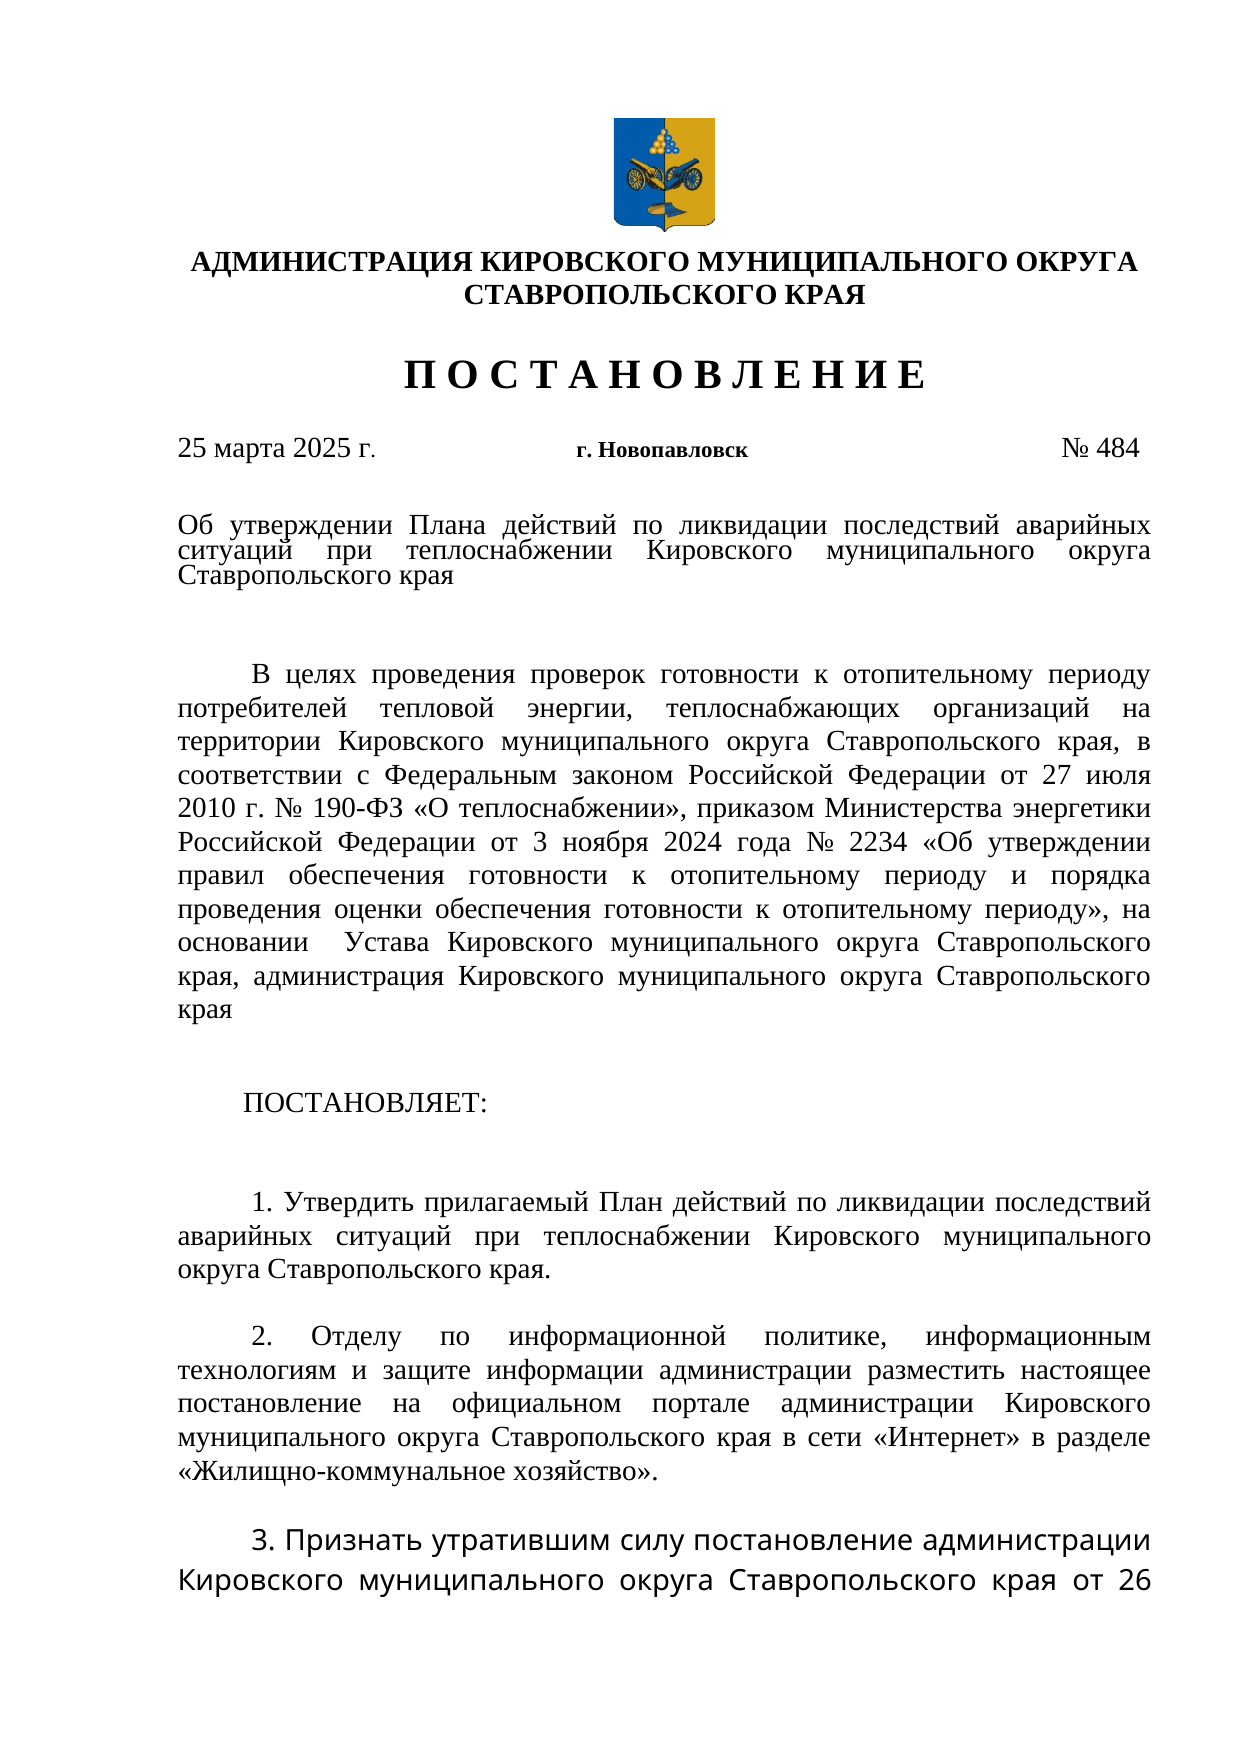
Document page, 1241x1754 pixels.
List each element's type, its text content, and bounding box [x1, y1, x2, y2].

text СТАВРОПОЛЬСКОГО КРАЯ [177, 277, 1152, 311]
text 1. Утвердить прилагаемый План действий по ликвидации последствий аварийных ситуаций при теплоснабжении Кировского муниципального округа Ставропольского края. [177, 1184, 1152, 1285]
text 2. Отделу по информационной политике, информационным технологиям и защите информации администрации разместить настоящее постановление на официальном портале администрации Кировского муниципального округа Ставропольского края в сети «Интернет» в разделе «Жилищно-коммунальное хозяйство». [177, 1318, 1152, 1486]
text П О С Т А Н О В Л Е Н И Е [177, 349, 1152, 397]
text АДМИНИСТРАЦИЯ КИРОВСКОГО МУНИЦИПАЛЬНОГО ОКРУГА [177, 244, 1152, 277]
text ПОСТАНОВЛЯЕТ: [177, 1092, 1152, 1117]
text В целях проведения проверок готовности к отопительному периоду потребителей тепловой энергии, теплоснабжающих организаций на территории Кировского муниципального округа Ставропольского края, в соответствии с Федеральным законом Российской Федерации от 27 июля 2010 г. № 190-ФЗ «О теплоснабжении», приказом Министерства энергетики Российской Федерации от 3 ноября 2024 года № 2234 «Об утверждении правил обеспечения готовности к отопительному периоду и порядка проведения оценки обеспечения готовности к отопительному периоду», на основании Устава Кировского муниципального округа Ставропольского края, администрация Кировского муниципального округа Ставропольского края [177, 656, 1152, 1025]
text 25 марта 2025 г. г. Новопавловск № 484 [177, 431, 1152, 464]
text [177, 1520, 1152, 1599]
picture [613, 118, 715, 232]
text Об утверждении Плана действий по ликвидации последствий аварийных ситуаций при теплоснабжении Кировского муниципального округа Ставропольского края [177, 514, 1152, 589]
